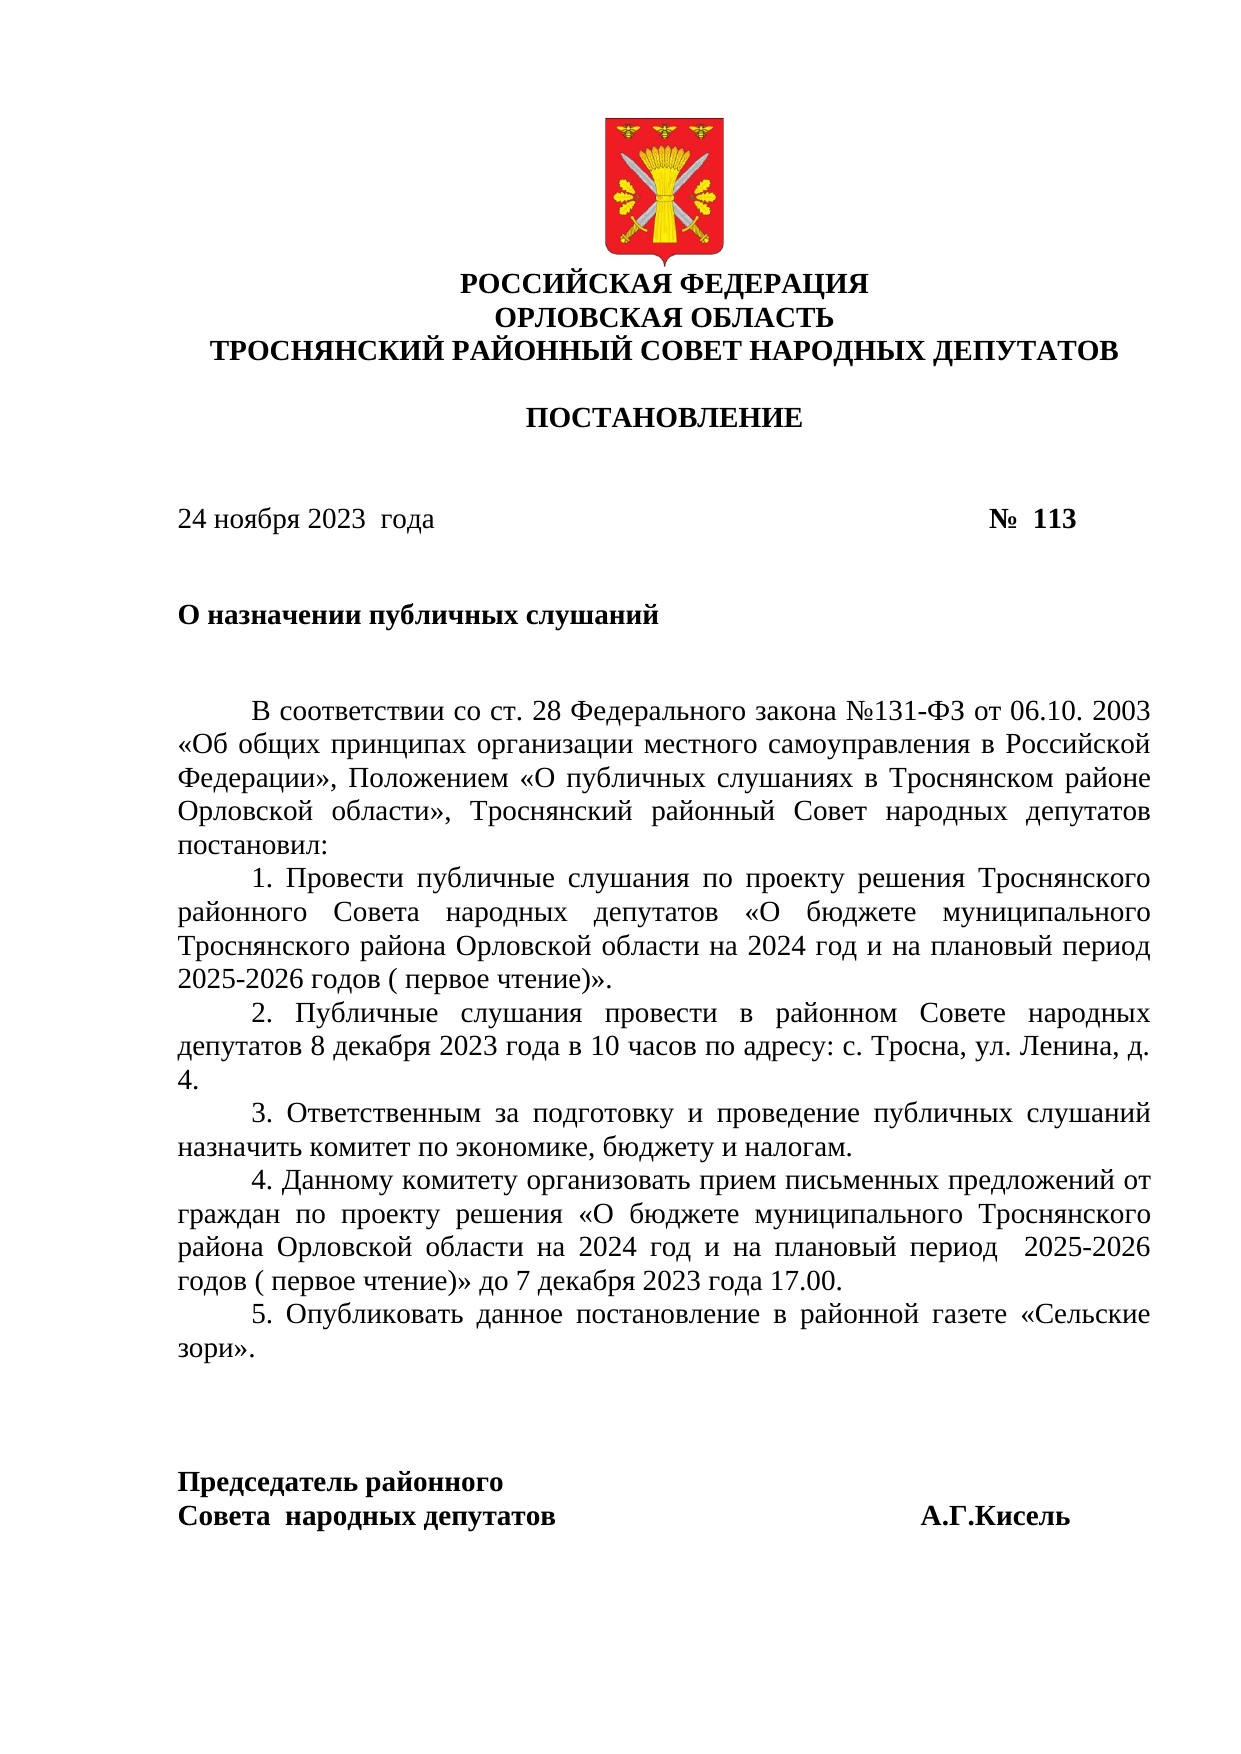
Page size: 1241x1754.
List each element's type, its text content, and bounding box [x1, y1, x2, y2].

text ОРЛОВСКАЯ ОБЛАСТЬ [177, 300, 1152, 333]
text 2. Публичные слушания провести в районном Совете народных депутатов 8 декабря 2023 года в 10 часов по адресу: с. Тросна, ул. Ленина, д. 4. [177, 995, 1152, 1095]
text Совета народных депутатов А.Г.Кисель [177, 1498, 1152, 1531]
table_header О назначении публичных слушаний [166, 564, 738, 664]
text ПОСТАНОВЛЕНИЕ [177, 401, 1152, 434]
text РОССИЙСКАЯ ФЕДЕРАЦИЯ [177, 266, 1152, 300]
text Председатель районного [177, 1464, 1152, 1498]
text 5. Опубликовать данное постановление в районной газете «Сельские зори». [177, 1297, 1152, 1364]
text 24 ноября 2023 года № 113 [177, 501, 1152, 535]
text В соответствии со ст. 28 Федерального закона №131-ФЗ от 06.10. 2003 «Об общих принципах организации местного самоуправления в Российской Федерации», Положением «О публичных слушаниях в Троснянском районе Орловской области», Троснянский районный Совет народных депутатов постановил: [177, 693, 1152, 861]
text 1. Провести публичные слушания по проекту решения Троснянского районного Совета народных депутатов «О бюджете муниципального Троснянского района Орловской области на 2024 год и на плановый период 2025-2026 годов ( первое чтение)». [177, 861, 1152, 995]
picture [605, 118, 724, 267]
text 3. Ответственным за подготовку и проведение публичных слушаний назначить комитет по экономике, бюджету и налогам. [177, 1095, 1152, 1162]
text ТРОСНЯНСКИЙ РАЙОННЫЙ СОВЕТ НАРОДНЫХ ДЕПУТАТОВ [177, 333, 1152, 367]
text 4. Данному комитету организовать прием письменных предложений от граждан по проекту решения «О бюджете муниципального Троснянского района Орловской области на 2024 год и на плановый период 2025-2026 годов ( первое чтение)» до 7 декабря 2023 года 17.00. [177, 1162, 1152, 1297]
